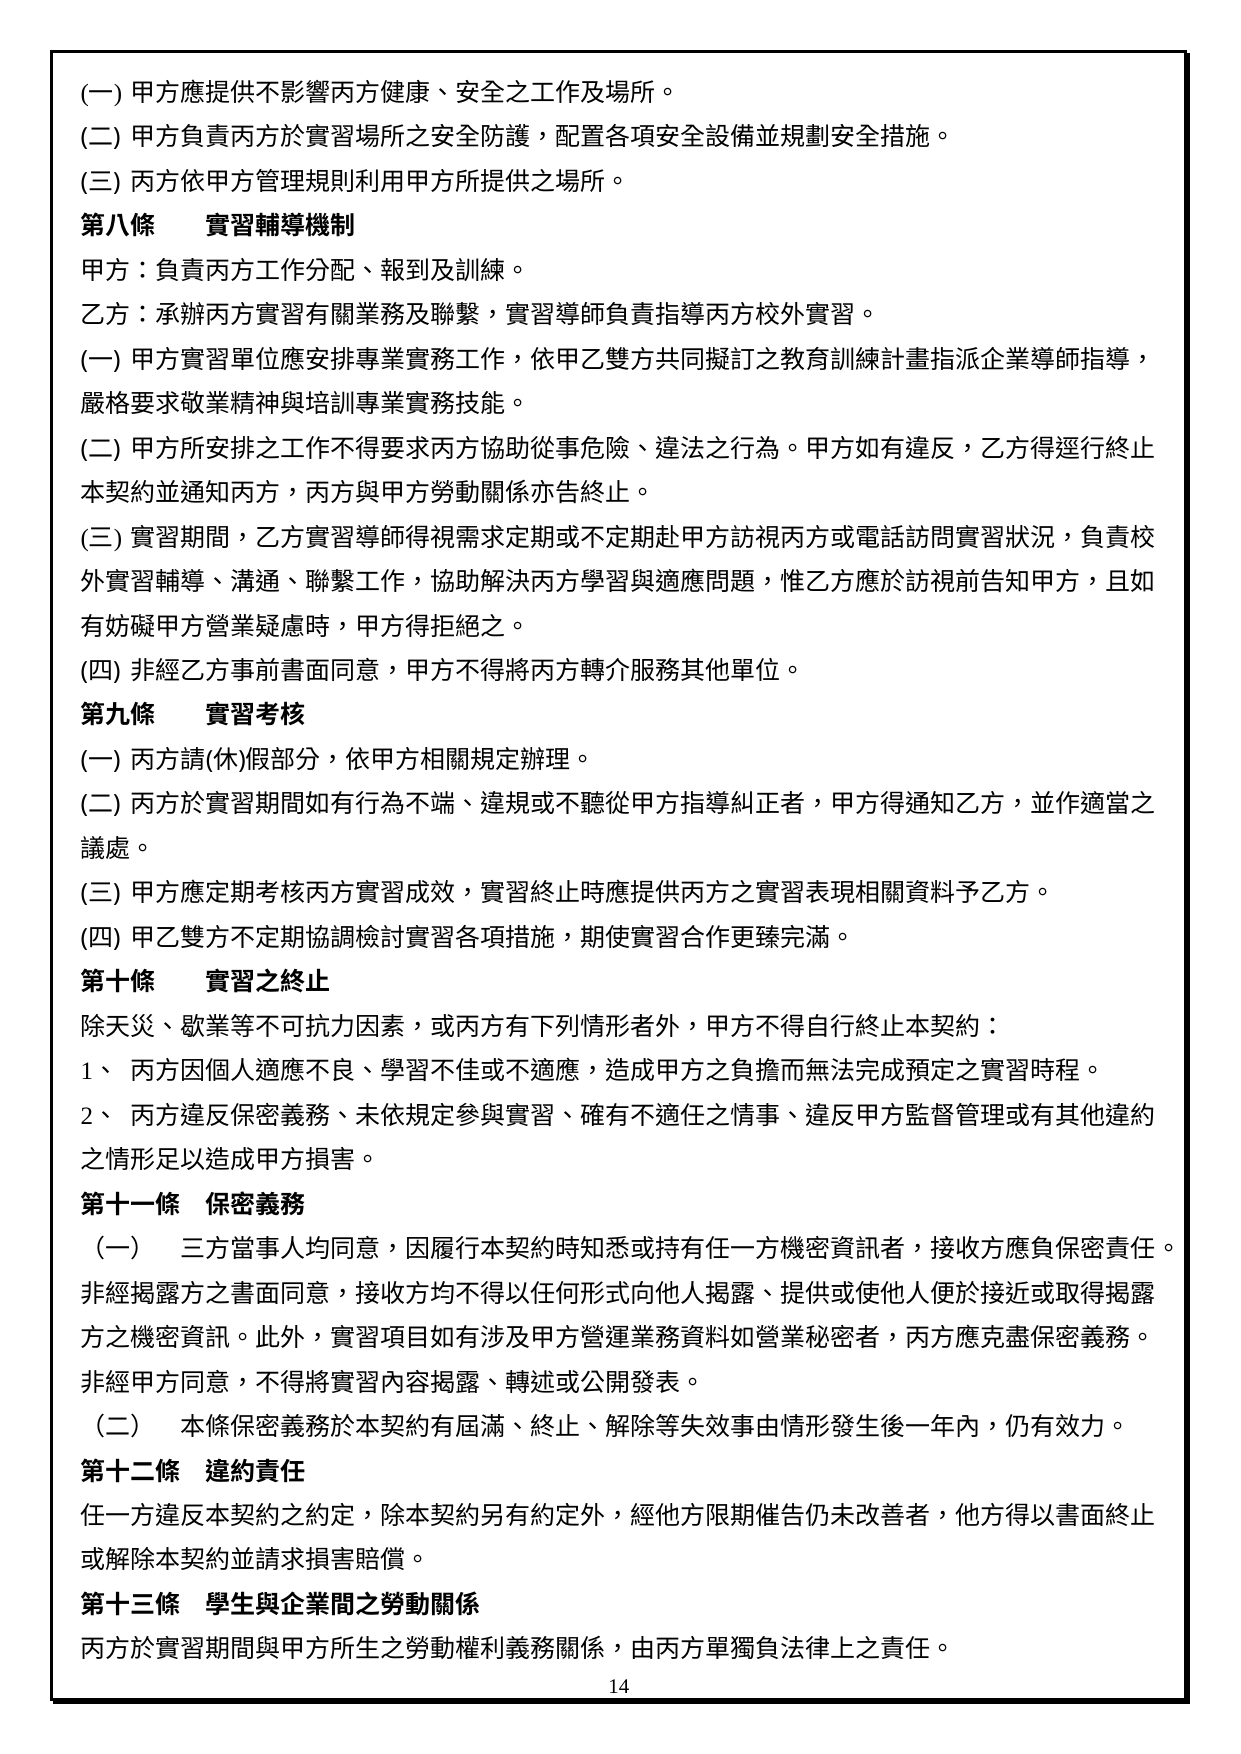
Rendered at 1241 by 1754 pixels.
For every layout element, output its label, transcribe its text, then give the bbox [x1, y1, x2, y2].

list 實習期間，乙方實習導師得視需求定期或不定期赴甲方訪視丙方或電話訪問實習狀況，負責校外實習輔導、溝通、聯繫工作，協助解決丙方學習與適應問題，惟乙方應於訪視前告知甲方，且如有妨礙甲方營業疑慮時，甲方得拒絕之。 [80, 513, 1156, 646]
text 除天災、歇業等不可抗力因素，或丙方有下列情形者外，甲方不得自行終止本契約： [80, 1002, 1156, 1047]
list 丙方請(休)假部分，依甲方相關規定辦理。 [80, 735, 1156, 780]
text 甲方：負責丙方工作分配、報到及訓練。 [80, 246, 1156, 291]
list 保密義務 [80, 1180, 1156, 1224]
text 任一方違反本契約之約定，除本契約另有約定外，經他方限期催告仍未改善者，他方得以書面終止或解除本契約並請求損害賠償。 [80, 1491, 1156, 1580]
list 學生與企業間之勞動關係 [80, 1580, 1156, 1625]
list 三方當事人均同意，因履行本契約時知悉或持有任一方機密資訊者，接收方應負保密責任。非經揭露方之書面同意，接收方均不得以任何形式向他人揭露、提供或使他人便於接近或取得揭露方之機密資訊。此外，實習項目如有涉及甲方營運業務資料如營業秘密者，丙方應克盡保密義務。非經甲方同意，不得將實習內容揭露、轉述或公開發表。 [80, 1224, 1156, 1402]
text 丙方於實習期間與甲方所生之勞動權利義務關係，由丙方單獨負法律上之責任。 [80, 1625, 1156, 1669]
list 甲方所安排之工作不得要求丙方協助從事危險、違法之行為。甲方如有違反，乙方得逕行終止本契約並通知丙方，丙方與甲方勞動關係亦告終止。 [80, 424, 1156, 513]
list 丙方違反保密義務、未依規定參與實習、確有不適任之情事、違反甲方監督管理或有其他違約之情形足以造成甲方損害。 [80, 1091, 1156, 1180]
list 違約責任 [80, 1447, 1156, 1491]
list 實習考核 [80, 691, 1156, 735]
list 實習輔導機制 [80, 202, 1156, 246]
list 實習之終止 [80, 958, 1156, 1002]
list 乙方：承辦丙方實習有關業務及聯繫，實習導師負責指導丙方校外實習。 [80, 291, 1156, 335]
list 甲方應定期考核丙方實習成效，實習終止時應提供丙方之實習表現相關資料予乙方。 [80, 869, 1156, 913]
list 丙方因個人適應不良、學習不佳或不適應，造成甲方之負擔而無法完成預定之實習時程。 [80, 1047, 1156, 1091]
list 非經乙方事前書面同意，甲方不得將丙方轉介服務其他單位。 [80, 646, 1156, 691]
list 甲乙雙方不定期協調檢討實習各項措施，期使實習合作更臻完滿。 [80, 913, 1156, 958]
list 丙方依甲方管理規則利用甲方所提供之場所。 [80, 157, 1156, 202]
list 甲方負責丙方於實習場所之安全防護，配置各項安全設備並規劃安全措施。 [80, 113, 1156, 157]
list 甲方實習單位應安排專業實務工作，依甲乙雙方共同擬訂之教育訓練計畫指派企業導師指導，嚴格要求敬業精神與培訓專業實務技能。 [80, 335, 1156, 424]
list 丙方於實習期間如有行為不端、違規或不聽從甲方指導糾正者，甲方得通知乙方，並作適當之議處。 [80, 780, 1156, 869]
list 甲方應提供不影響丙方健康、安全之工作及場所。 [80, 68, 1156, 113]
list 本條保密義務於本契約有屆滿、終止、解除等失效事由情形發生後一年內，仍有效力。 [80, 1402, 1156, 1447]
